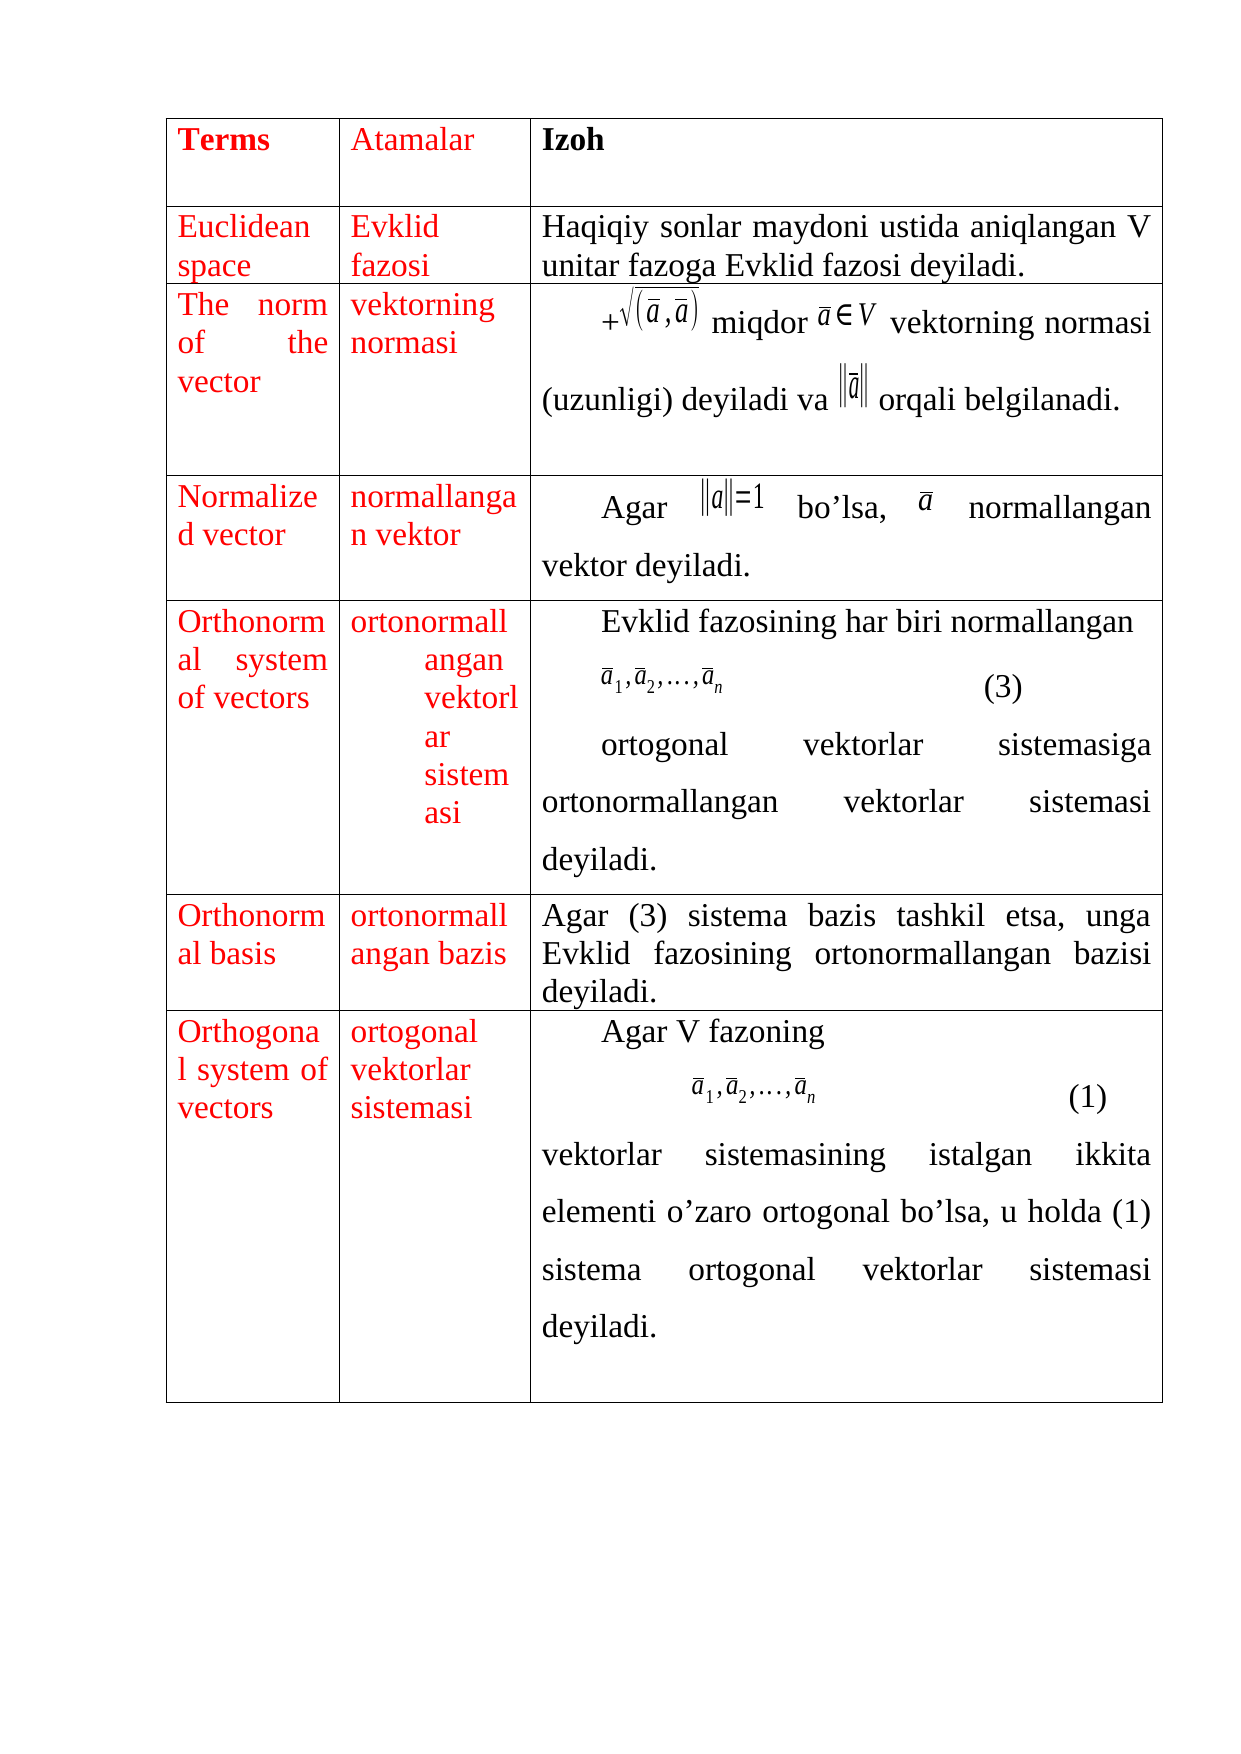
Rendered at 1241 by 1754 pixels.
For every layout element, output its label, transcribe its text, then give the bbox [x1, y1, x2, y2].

table_cell Evklid fazosi [340, 207, 530, 283]
table_cell ortogonal vektorlar sistemasi [340, 1011, 530, 1402]
table_cell ortonormallangan vektorlar sistemasi [340, 601, 530, 894]
table_cell Evklid fazosining har biri normallangan (3) ortogonal vektorlar sistemasiga ortonormallangan vektorlar sistemasi deyiladi. [531, 601, 1162, 894]
table_cell Agar (3) sistema bazis tashkil etsa, unga Evklid fazosining ortonormallangan bazisi deyiladi. [531, 895, 1162, 1010]
table_cell Agar V fazoning (1) vektorlar sistemasining istalgan ikkita elementi o’zaro ortogonal bo’lsa, u holda (1) sistema ortogonal vektorlar sistemasi deyiladi. [531, 1011, 1162, 1402]
table_cell Orthonormal basis [167, 895, 339, 1010]
table_header Terms [167, 119, 339, 206]
table_cell Agar bo’lsa, normallangan vektor deyiladi. [531, 476, 1162, 600]
table_cell Euclidean space [167, 207, 339, 283]
table_header Atamalar [340, 119, 530, 206]
table_cell Haqiqiy sonlar maydoni ustida aniqlangan V unitar fazoga Evklid fazosi deyiladi. [531, 207, 1162, 283]
table_header Izoh [531, 119, 1162, 206]
table_cell + miqdor vektorning normasi (uzunligi) deyiladi va orqali belgilanadi. [531, 284, 1162, 475]
table_cell The norm of the vector [167, 284, 339, 475]
table_cell Orthogonal system of vectors [167, 1011, 339, 1402]
table_cell normallangan vektor [340, 476, 530, 600]
table_cell Normalized vector [167, 476, 339, 600]
table_cell vektorning normasi [340, 284, 530, 475]
table_cell Orthonormal system of vectors [167, 601, 339, 894]
table_cell ortonormallangan bazis [340, 895, 530, 1010]
